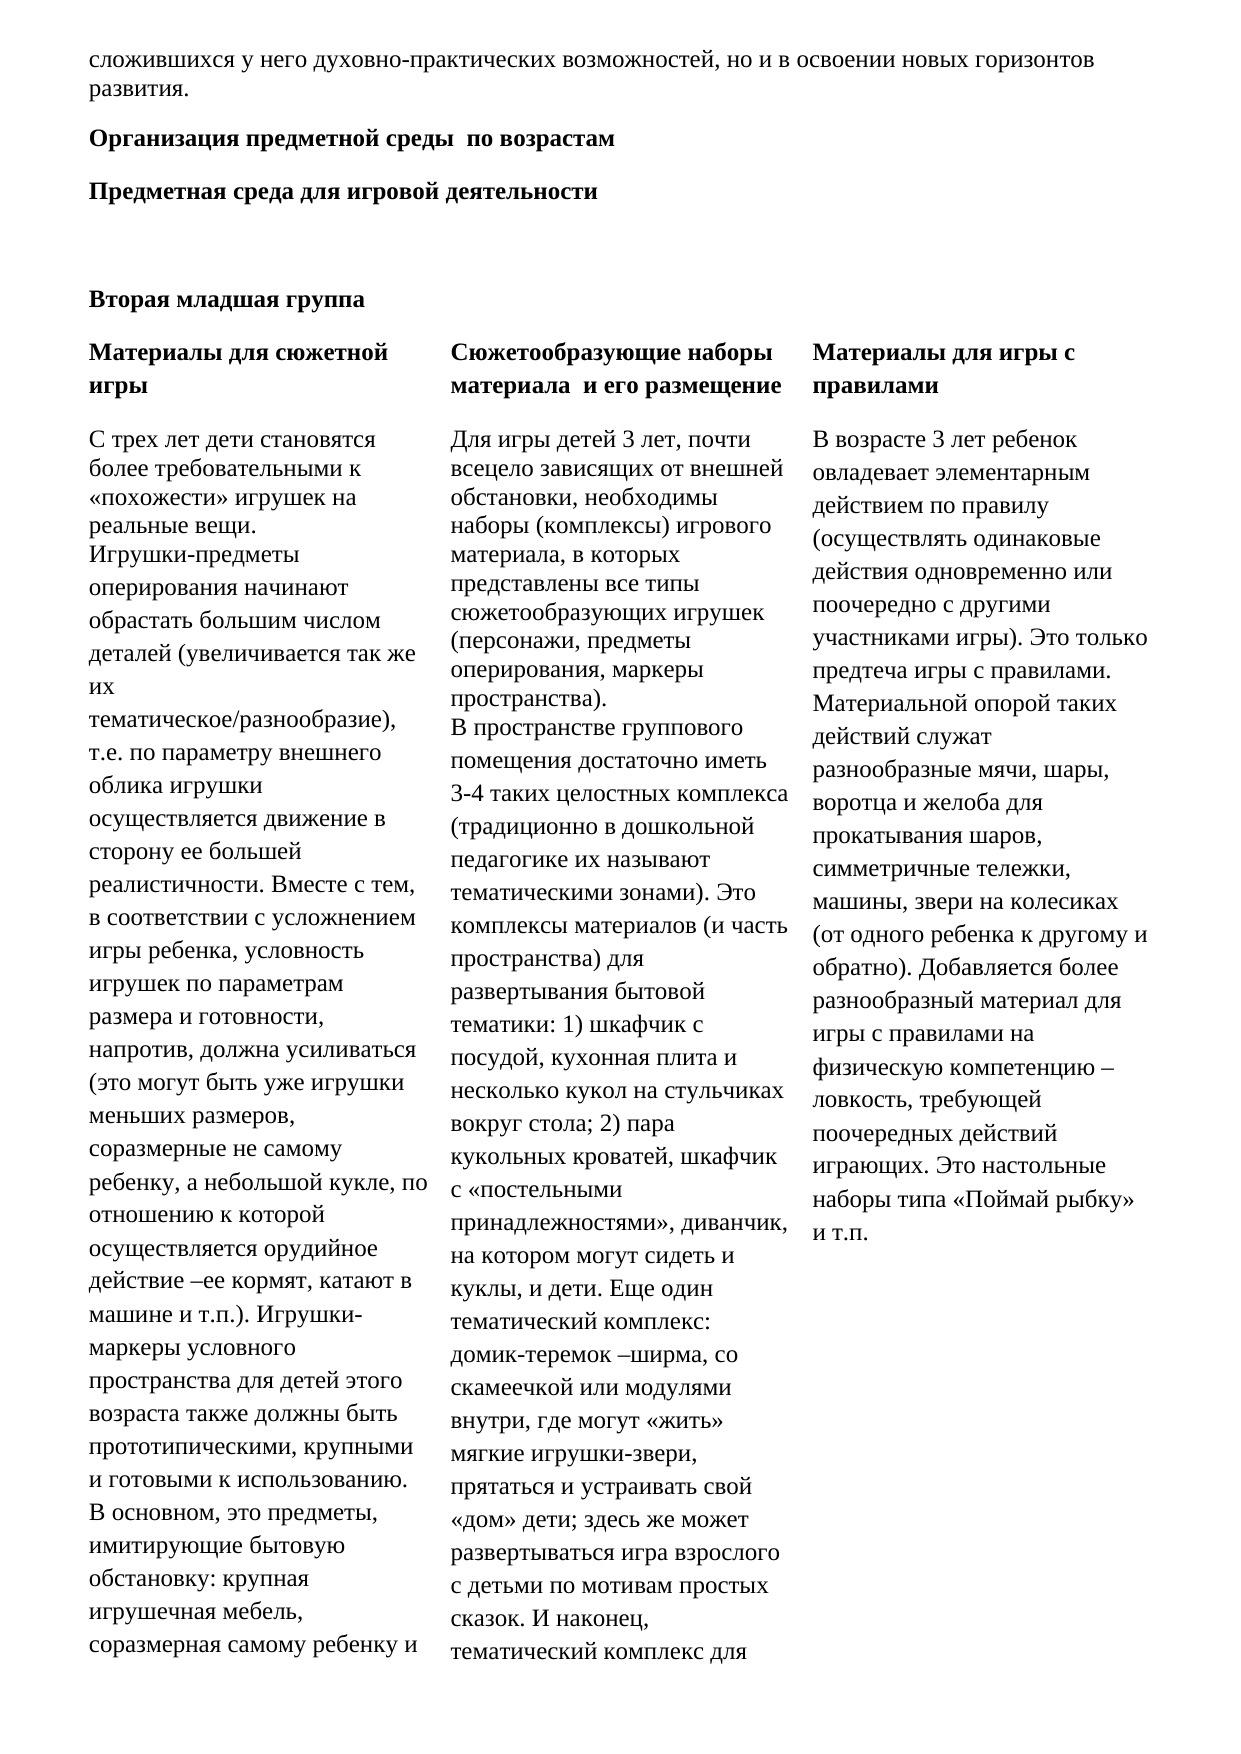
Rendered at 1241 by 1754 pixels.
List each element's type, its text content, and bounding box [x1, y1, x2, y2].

table_cell Вторая младшая группа [78, 284, 1163, 337]
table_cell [801, 337, 1163, 1665]
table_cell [78, 337, 439, 1665]
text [89, 44, 1152, 102]
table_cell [439, 337, 801, 1665]
table_header Организация предметной среды по возрастам [78, 123, 1163, 176]
table_cell Предметная среда для игровой деятельности [78, 176, 1163, 284]
